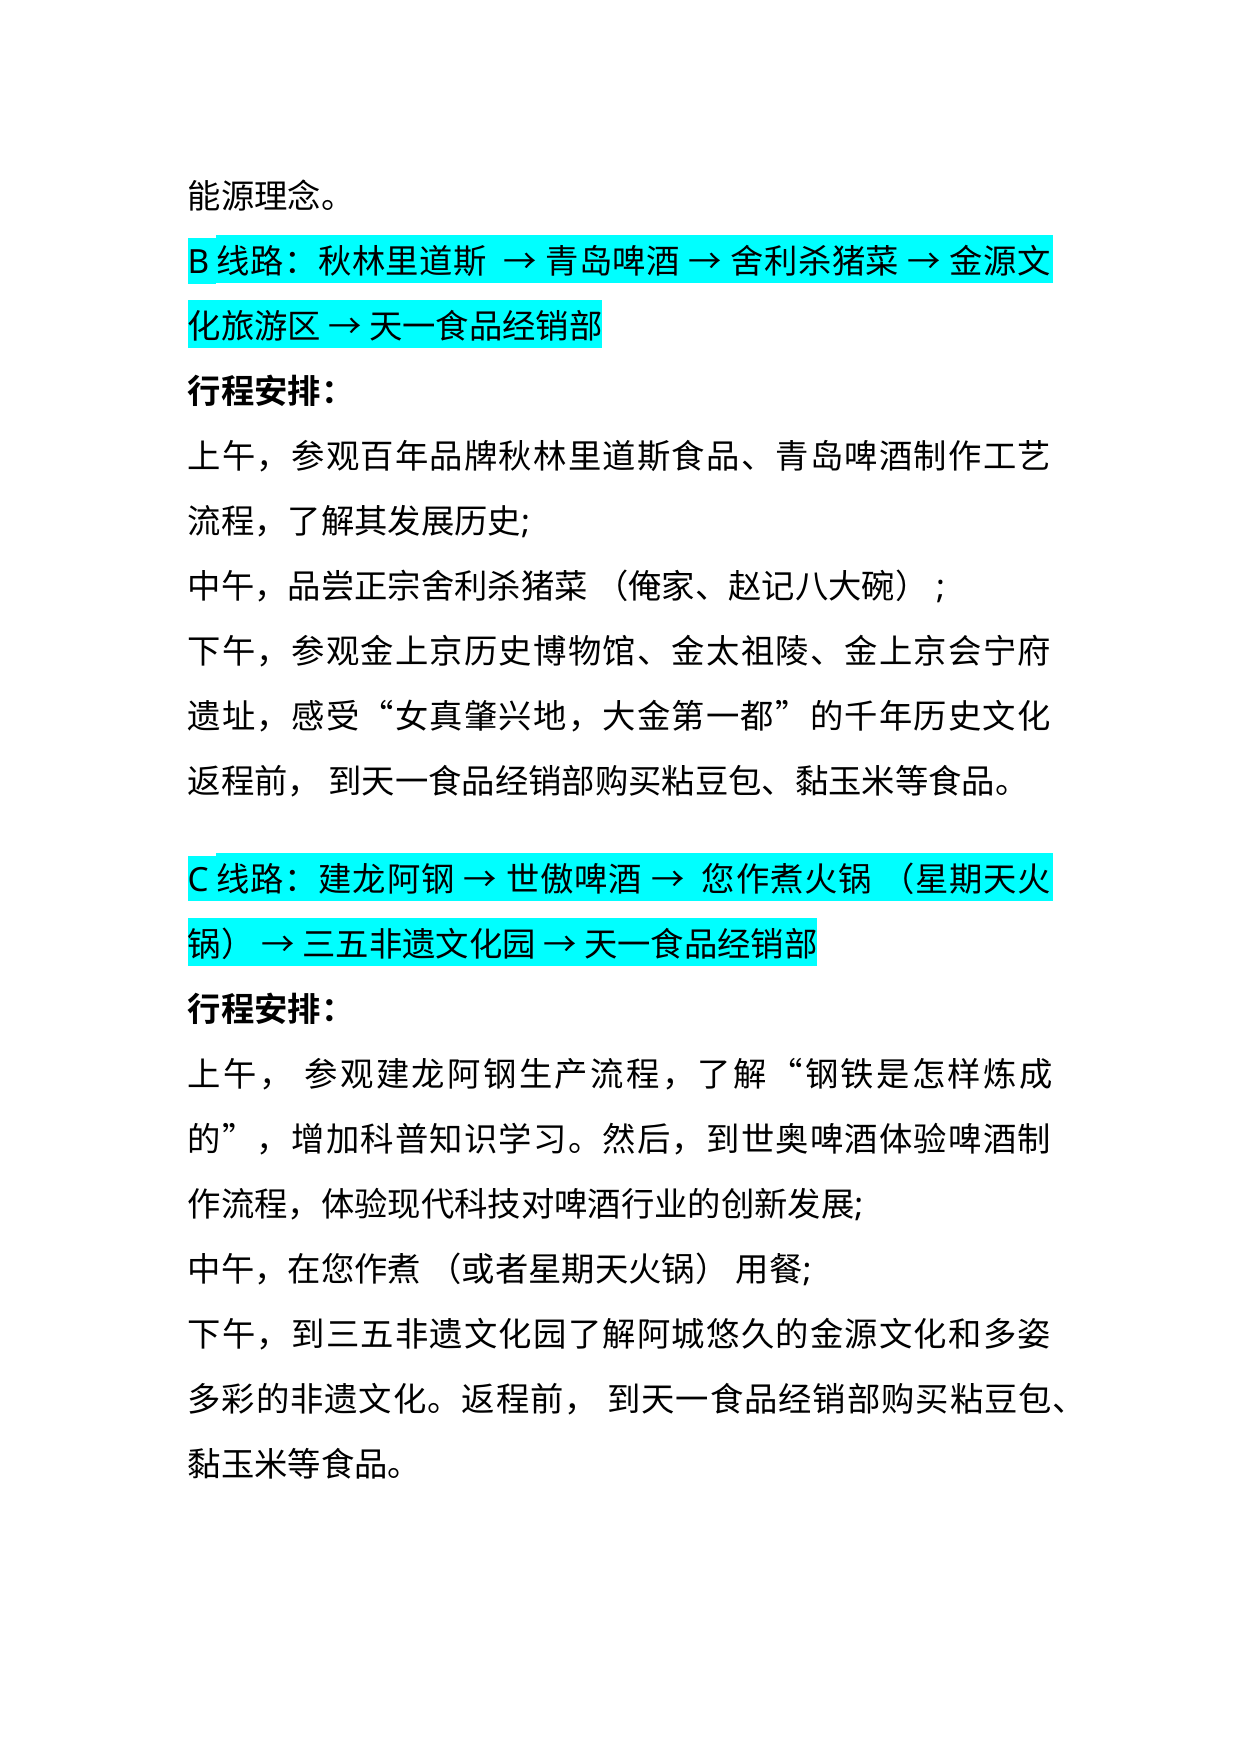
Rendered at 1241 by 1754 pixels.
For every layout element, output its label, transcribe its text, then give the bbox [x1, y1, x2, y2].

text C线路：建龙阿钢 → 世傲啤酒 → 您作煮火锅 （星期天火锅） → 三五非遗文化园 → 天一食品经销部 行程安排： [187, 844, 1053, 1039]
text 上午，参观百年品牌秋林里道斯食品、青岛啤酒制作工艺流程，了解其发展历史; [187, 422, 1053, 552]
text 行程安排： [187, 357, 1053, 422]
text 中午，在您作煮 （或者星期天火锅） 用餐; [187, 1234, 1053, 1299]
text 中午，品尝正宗舍利杀猪菜 （俺家、赵记八大碗） ; [187, 552, 1053, 617]
text B线路：秋林里道斯 → 青岛啤酒 → 舍利杀猪菜 → 金源文化旅游区 → 天一食品经销部 [187, 227, 1053, 357]
text 下午，参观金上京历史博物馆、金太祖陵、金上京会宁府遗址，感受“女真肇兴地，大金第一都”的千年历史文化。返程前， 到天一食品经销部购买粘豆包、黏玉米等食品。 [187, 617, 1053, 844]
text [187, 162, 1053, 227]
text 下午，到三五非遗文化园了解阿城悠久的金源文化和多姿多彩的非遗文化。返程前， 到天一食品经销部购买粘豆包、黏玉米等食品。 [187, 1299, 1053, 1527]
text 上午， 参观建龙阿钢生产流程，了解“钢铁是怎样炼成的”，增加科普知识学习。然后，到世奥啤酒体验啤酒制作流程，体验现代科技对啤酒行业的创新发展; [187, 1039, 1053, 1234]
